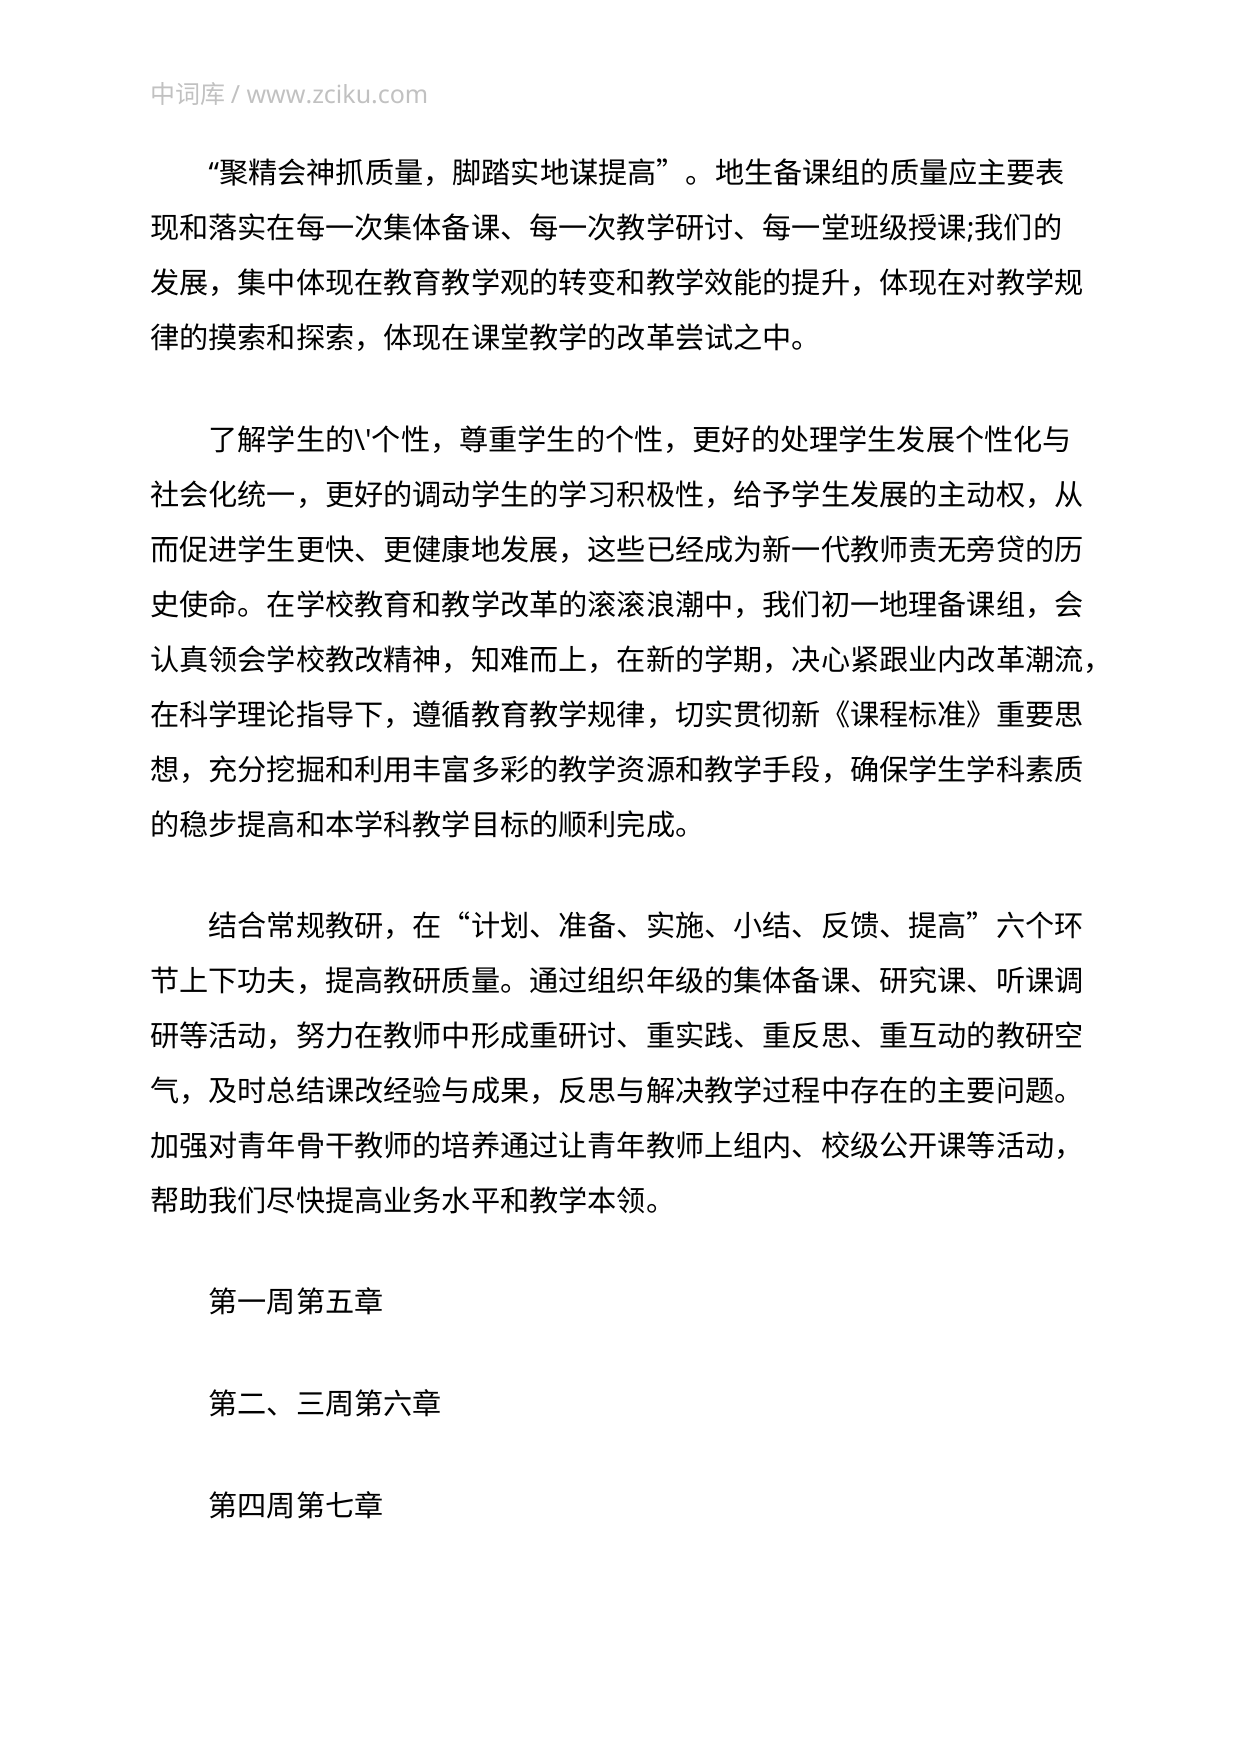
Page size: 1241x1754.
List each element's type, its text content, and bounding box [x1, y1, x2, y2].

text 了解学生的\'个性，尊重学生的个性，更好的处理学生发展个性化与社会化统一，更好的调动学生的学习积极性，给予学生发展的主动权，从而促进学生更快、更健康地发展，这些已经成为新一代教师责无旁贷的历史使命。在学校教育和教学改革的滚滚浪潮中，我们初一地理备课组，会认真领会学校教改精神，知难而上，在新的学期，决心紧跟业内改革潮流，在科学理论指导下，遵循教育教学规律，切实贯彻新《课程标准》重要思想，充分挖掘和利用丰富多彩的教学资源和教学手段，确保学生学科素质的稳步提高和本学科教学目标的顺利完成。 [150, 417, 1090, 843]
text 第二、三周第六章 [150, 1381, 1090, 1423]
text 结合常规教研，在“计划、准备、实施、小结、反馈、提高”六个环节上下功夫，提高教研质量。通过组织年级的集体备课、研究课、听课调研等活动，努力在教师中形成重研讨、重实践、重反思、重互动的教研空气，及时总结课改经验与成果，反思与解决教学过程中存在的主要问题。加强对青年骨干教师的培养通过让青年教师上组内、校级公开课等活动，帮助我们尽快提高业务水平和教学本领。 [150, 903, 1090, 1219]
text 第一周第五章 [150, 1279, 1090, 1321]
text 第四周第七章 [150, 1483, 1090, 1525]
text “聚精会神抓质量，脚踏实地谋提高”。地生备课组的质量应主要表现和落实在每一次集体备课、每一次教学研讨、每一堂班级授课;我们的发展，集中体现在教育教学观的转变和教学效能的提升，体现在对教学规律的摸索和探索，体现在课堂教学的改革尝试之中。 [150, 150, 1090, 357]
